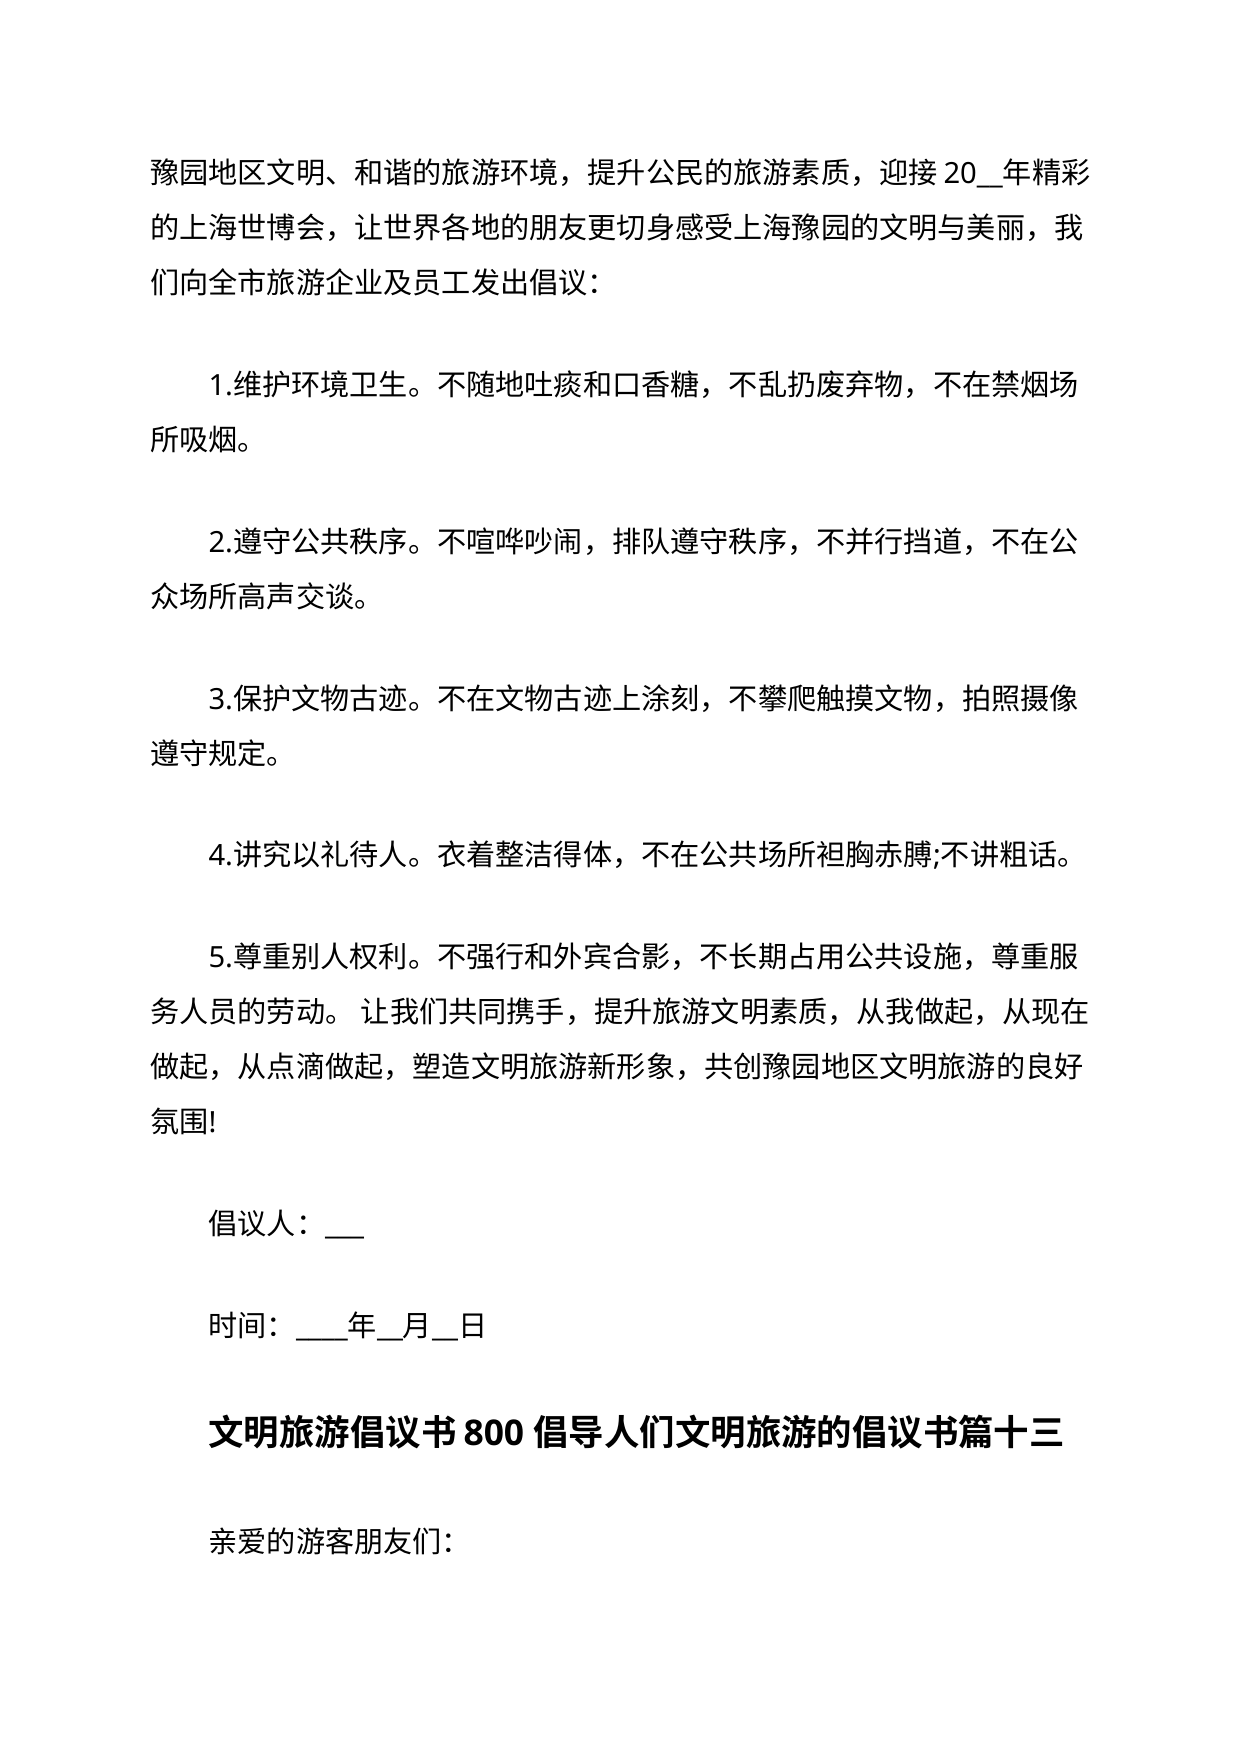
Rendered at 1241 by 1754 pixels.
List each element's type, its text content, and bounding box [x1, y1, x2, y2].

text 5.尊重别人权利。不强行和外宾合影，不长期占用公共设施，尊重服务人员的劳动。 让我们共同携手，提升旅游文明素质，从我做起，从现在做起，从点滴做起，塑造文明旅游新形象，共创豫园地区文明旅游的良好氛围! [150, 934, 1090, 1141]
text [150, 150, 1090, 302]
text 2.遵守公共秩序。不喧哗吵闹，排队遵守秩序，不并行挡道，不在公众场所高声交谈。 [150, 518, 1090, 616]
text 亲爱的游客朋友们： [150, 1518, 1090, 1561]
text 倡议人：___ [150, 1201, 1090, 1243]
text 4.讲究以礼待人。衣着整洁得体，不在公共场所袒胸赤膊;不讲粗话。 [150, 832, 1090, 874]
text 3.保护文物古迹。不在文物古迹上涂刻，不攀爬触摸文物，拍照摄像遵守规定。 [150, 675, 1090, 772]
text 1.维护环境卫生。不随地吐痰和口香糖，不乱扔废弃物，不在禁烟场所吸烟。 [150, 362, 1090, 459]
text 时间：____年__月__日 [150, 1303, 1090, 1345]
text 文明旅游倡议书800 倡导人们文明旅游的倡议书篇十三 [150, 1405, 1090, 1456]
